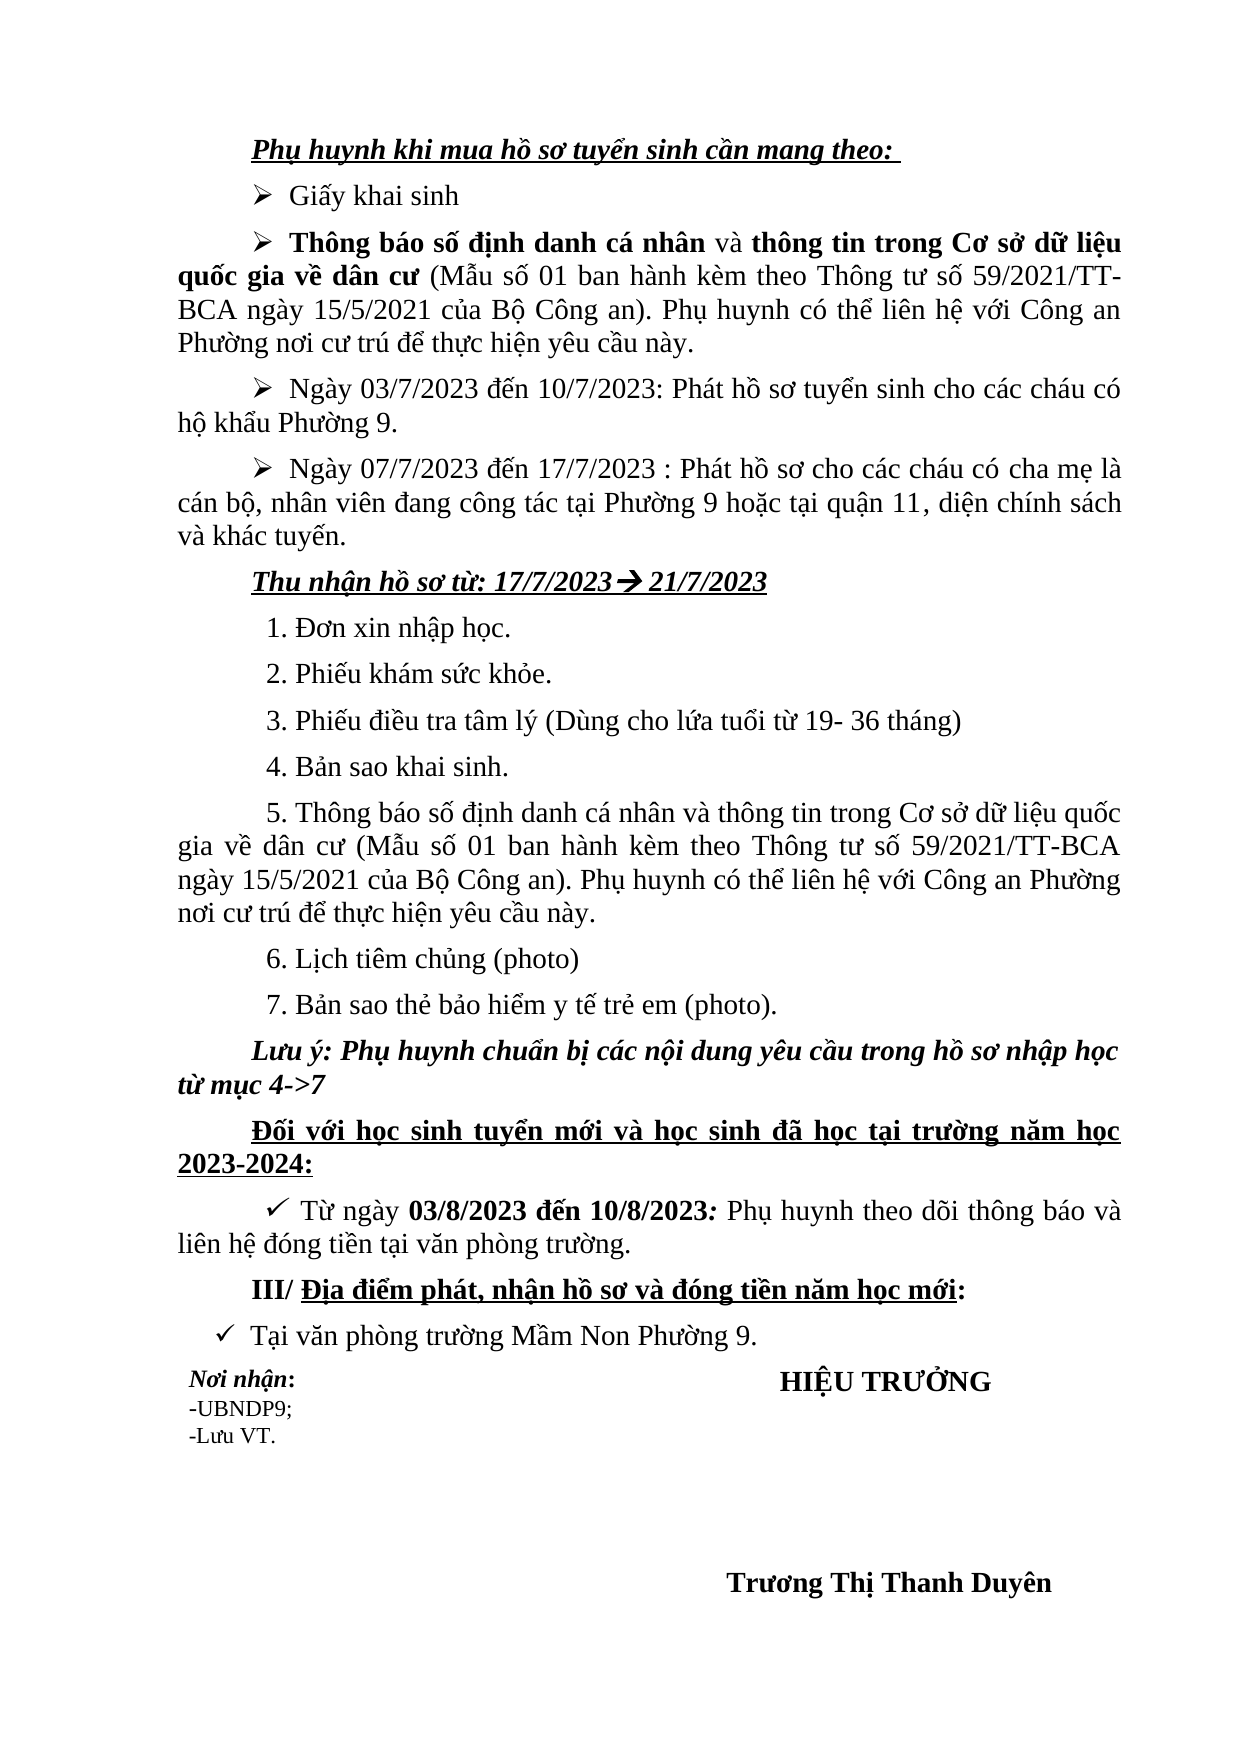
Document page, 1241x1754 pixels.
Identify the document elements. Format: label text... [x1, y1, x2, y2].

list Phiếu điều tra tâm lý (Dùng cho lứa tuổi từ 19- 36 tháng) [177, 703, 1122, 736]
list Thông báo số định danh cá nhân và thông tin trong Cơ sở dữ liệu quốc gia về dân cư (Mẫu số 01 ban hành kèm theo Thông tư số 59/2021/TT-BCA ngày 15/5/2021 của Bộ Công an). Phụ huynh có thể liên hệ với Công an Phường nơi cư trú để thực hiện yêu cầu này. [177, 795, 1122, 929]
list Bản sao thẻ bảo hiểm y tế trẻ em (photo). [177, 987, 1122, 1021]
list Ngày 07/7/2023 đến 17/7/2023 : Phát hồ sơ cho các cháu có cha mẹ là cán bộ, nhân viên đang công tác tại Phường 9 hoặc tại quận 11, diện chính sách và khác tuyến. [177, 451, 1122, 552]
list Thông báo số định danh cá nhân và thông tin trong Cơ sở dữ liệu quốc gia về dân cư (Mẫu số 01 ban hành kèm theo Thông tư số 59/2021/TT-BCA ngày 15/5/2021 của Bộ Công an). Phụ huynh có thể liên hệ với Công an Phường nơi cư trú để thực hiện yêu cầu này. [177, 225, 1122, 359]
list Giấy khai sinh [177, 178, 1122, 212]
list Phiếu khám sức khỏe. [177, 657, 1122, 690]
text III/ Địa điểm phát, nhận hồ sơ và đóng tiền năm học mới: [177, 1272, 1122, 1306]
text Lưu ý: Phụ huynh chuẩn bị các nội dung yêu cầu trong hồ sơ nhập học từ mục 4->7 [177, 1033, 1122, 1101]
list Bản sao khai sinh. [177, 749, 1122, 782]
list Từ ngày 03/8/2023 đến 10/8/2023: Phụ huynh theo dõi thông báo và liên hệ đóng tiền tại văn phòng trường. [177, 1193, 1122, 1260]
table_header Nơi nhận: -UBNDP9; -Lưu VT. [177, 1364, 649, 1599]
list Tại văn phòng trường Mầm Non Phường 9. [177, 1318, 1122, 1352]
text Phụ huynh khi mua hồ sơ tuyển sinh cần mang theo: [177, 132, 1122, 166]
text Đối với học sinh tuyển mới và học sinh đã học tại trường năm học 2023-2024: [177, 1113, 1122, 1180]
list Lịch tiêm chủng (photo) [177, 941, 1122, 975]
list Ngày 03/7/2023 đến 10/7/2023: Phát hồ sơ tuyển sinh cho các cháu có hộ khẩu Phường 9. [177, 371, 1122, 439]
table_header HIỆU TRƯỞNG Trương Thị Thanh Duyên [649, 1364, 1122, 1599]
text Thu nhận hồ sơ từ: 17/7/2023 21/7/2023 [177, 564, 1122, 598]
list Đơn xin nhập học. [177, 611, 1122, 644]
